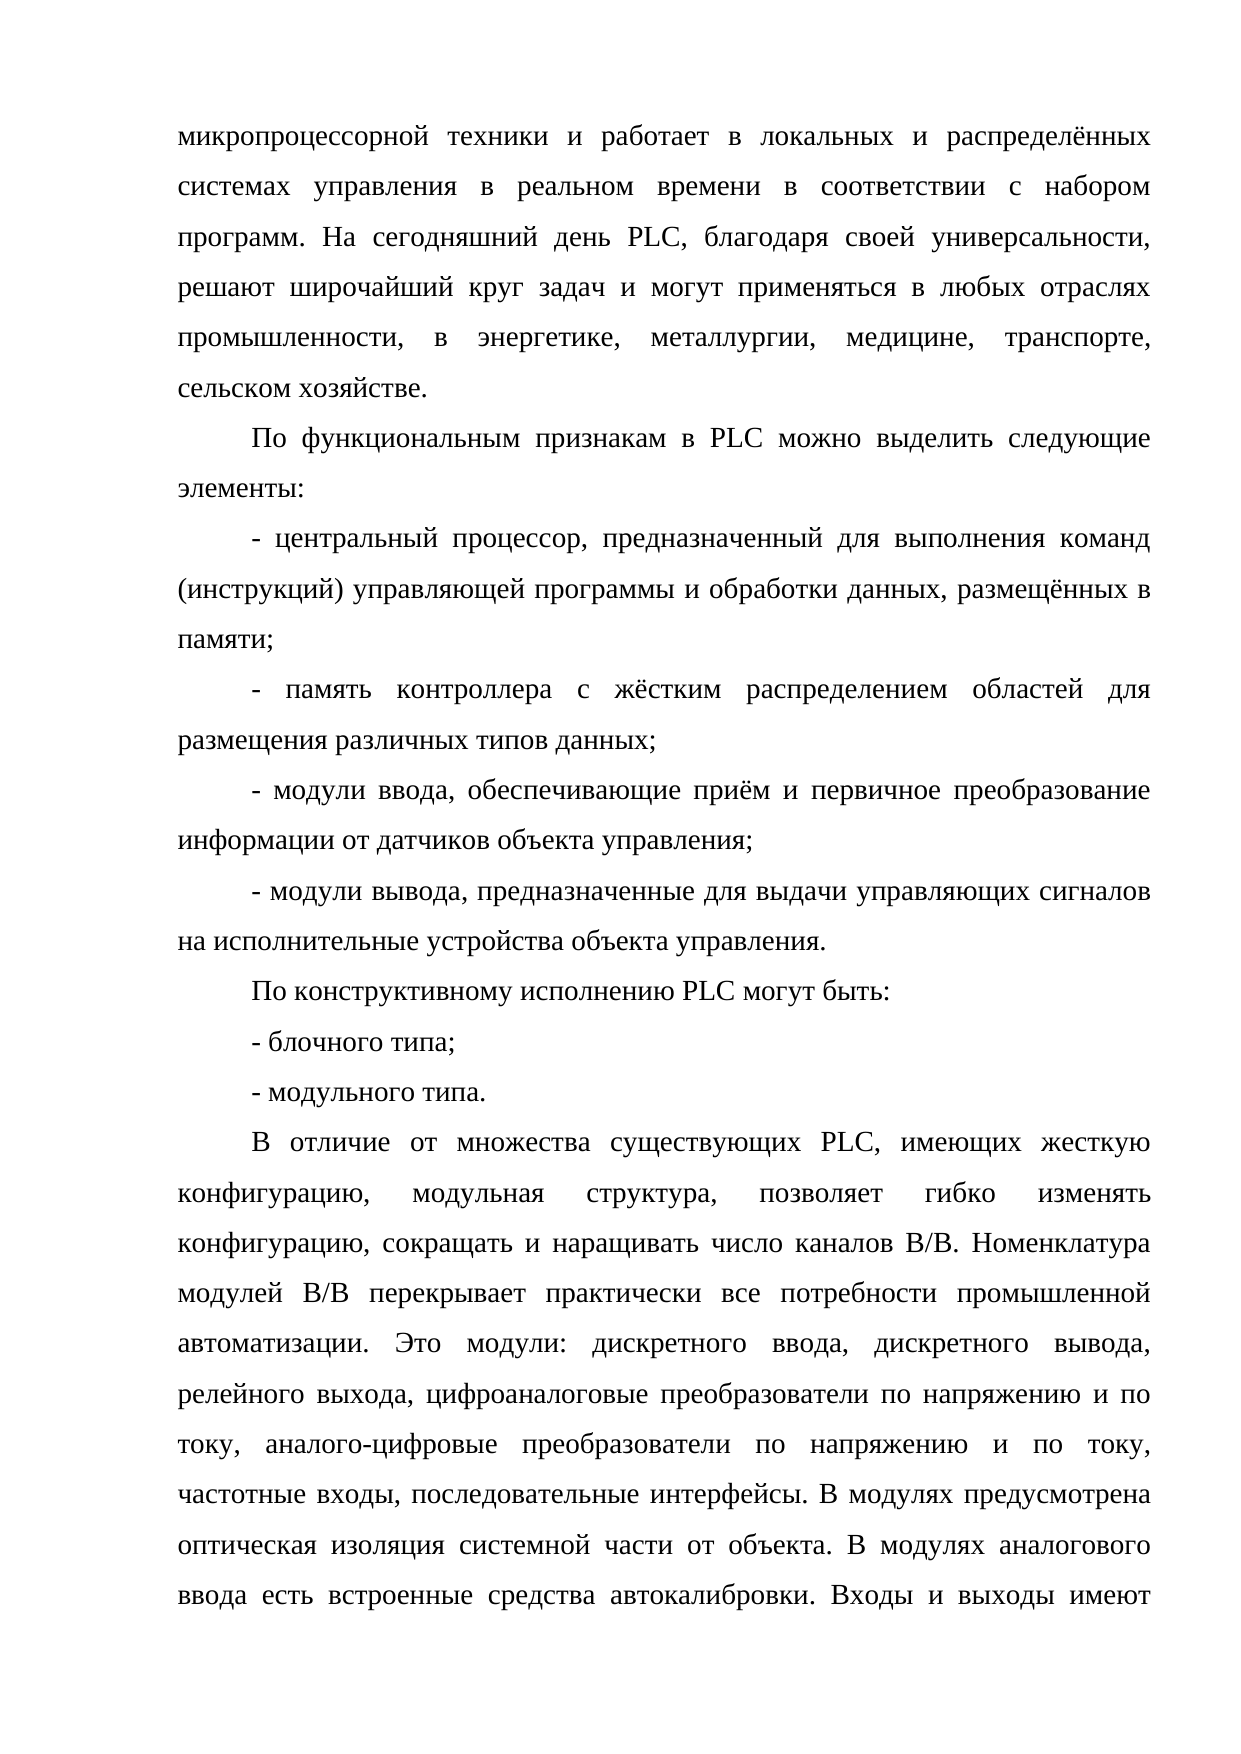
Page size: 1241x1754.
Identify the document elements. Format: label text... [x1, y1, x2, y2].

text - центральный процессор, предназначенный для выполнения команд (инструкций) управляющей программы и обработки данных, размещённых в памяти; [177, 521, 1152, 655]
text - модули вывода, предназначенные для выдачи управляющих сигналов на исполнительные устройства объекта управления. [177, 873, 1152, 957]
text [177, 118, 1152, 403]
text По конструктивному исполнению PLC могут быть: [177, 973, 1152, 1007]
text - блочного типа; [177, 1024, 1152, 1057]
text - модули ввода, обеспечивающие приём и первичное преобразование информации от датчиков объекта управления; [177, 772, 1152, 856]
text - память контроллера с жёстким распределением областей для размещения различных типов данных; [177, 672, 1152, 755]
text - модульного типа. [177, 1074, 1152, 1108]
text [177, 1124, 1152, 1611]
text По функциональным признакам в PLC можно выделить следующие элементы: [177, 420, 1152, 504]
